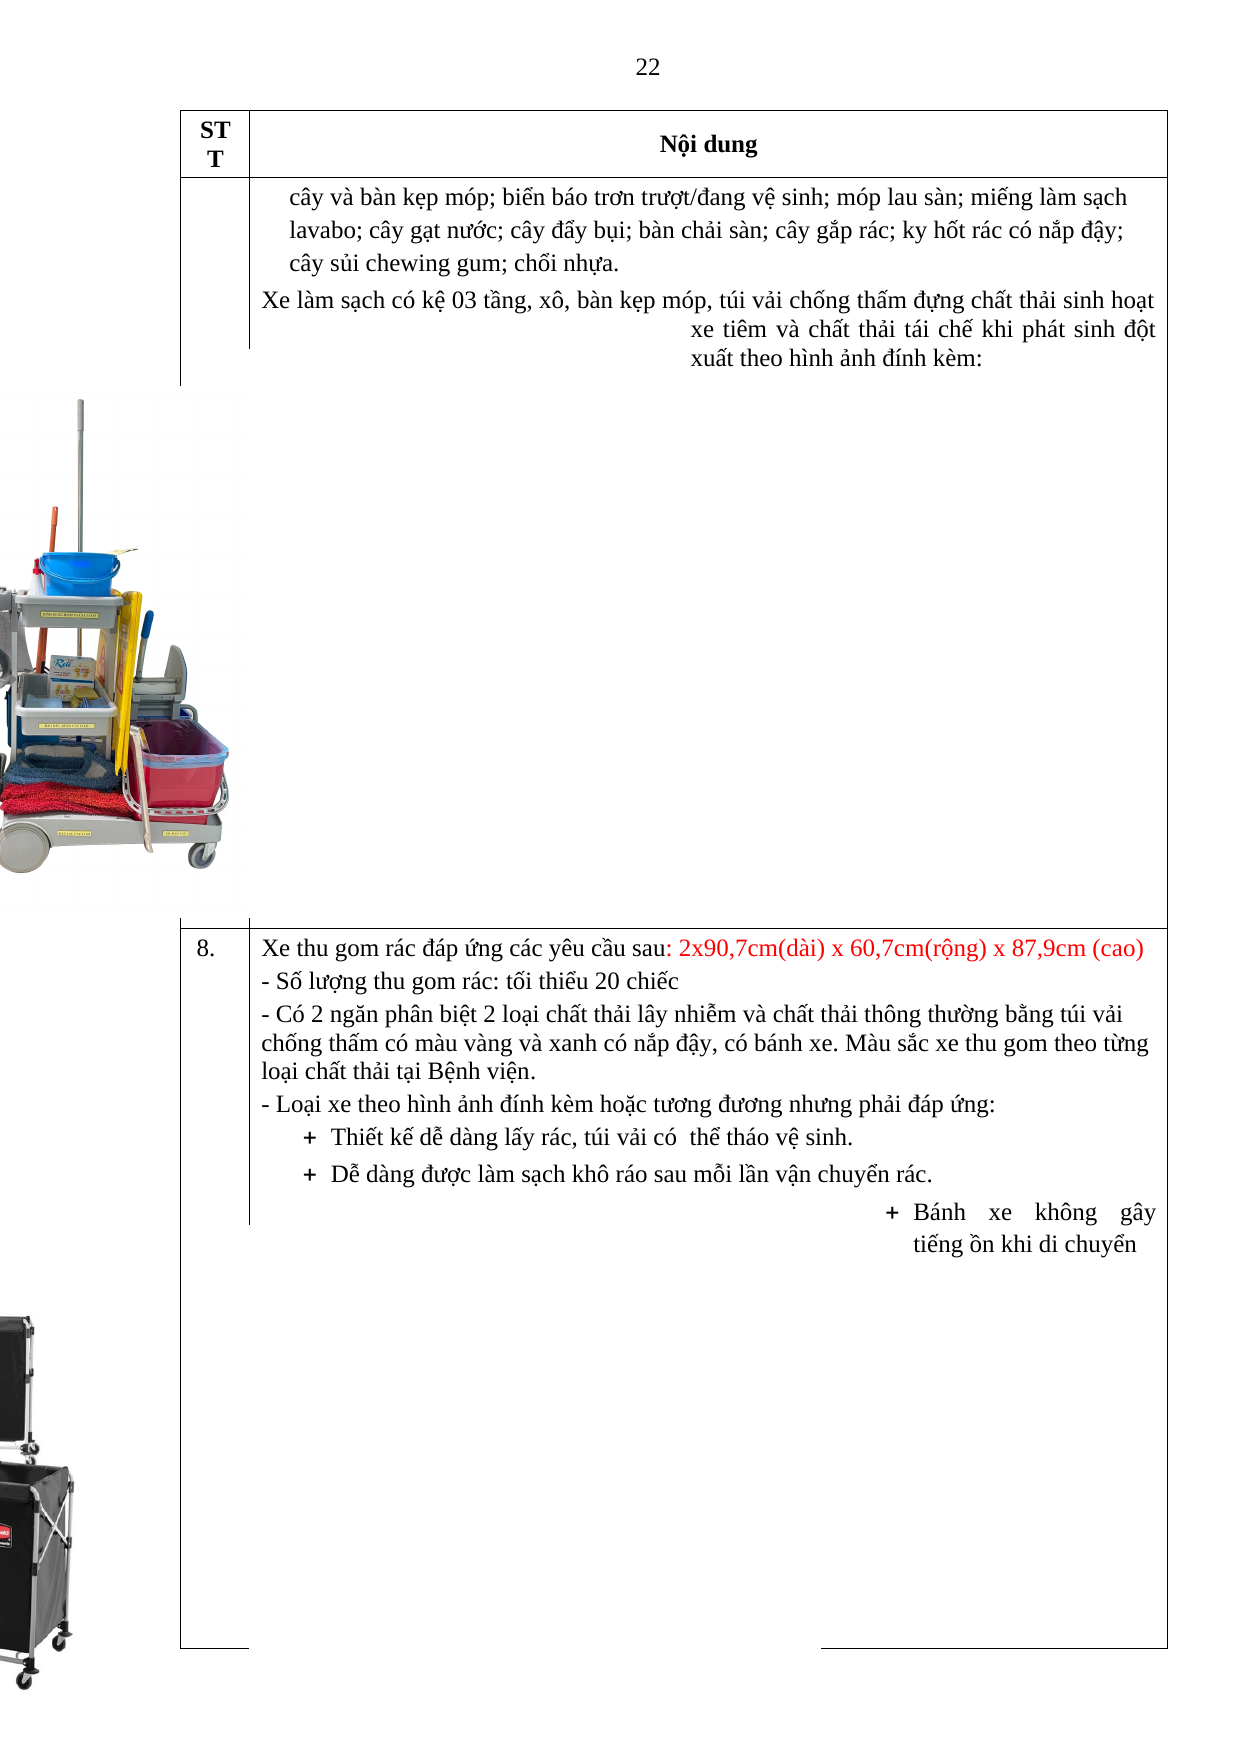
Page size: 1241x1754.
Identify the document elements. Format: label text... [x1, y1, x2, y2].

table_header Nội dung [250, 111, 1167, 177]
table_cell [181, 918, 249, 928]
table_cell [181, 929, 249, 1648]
picture [0, 1303, 76, 1711]
table_header STT [181, 111, 249, 177]
table_cell [181, 178, 249, 386]
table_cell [250, 178, 1167, 928]
picture [0, 386, 252, 918]
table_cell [250, 929, 1167, 1648]
